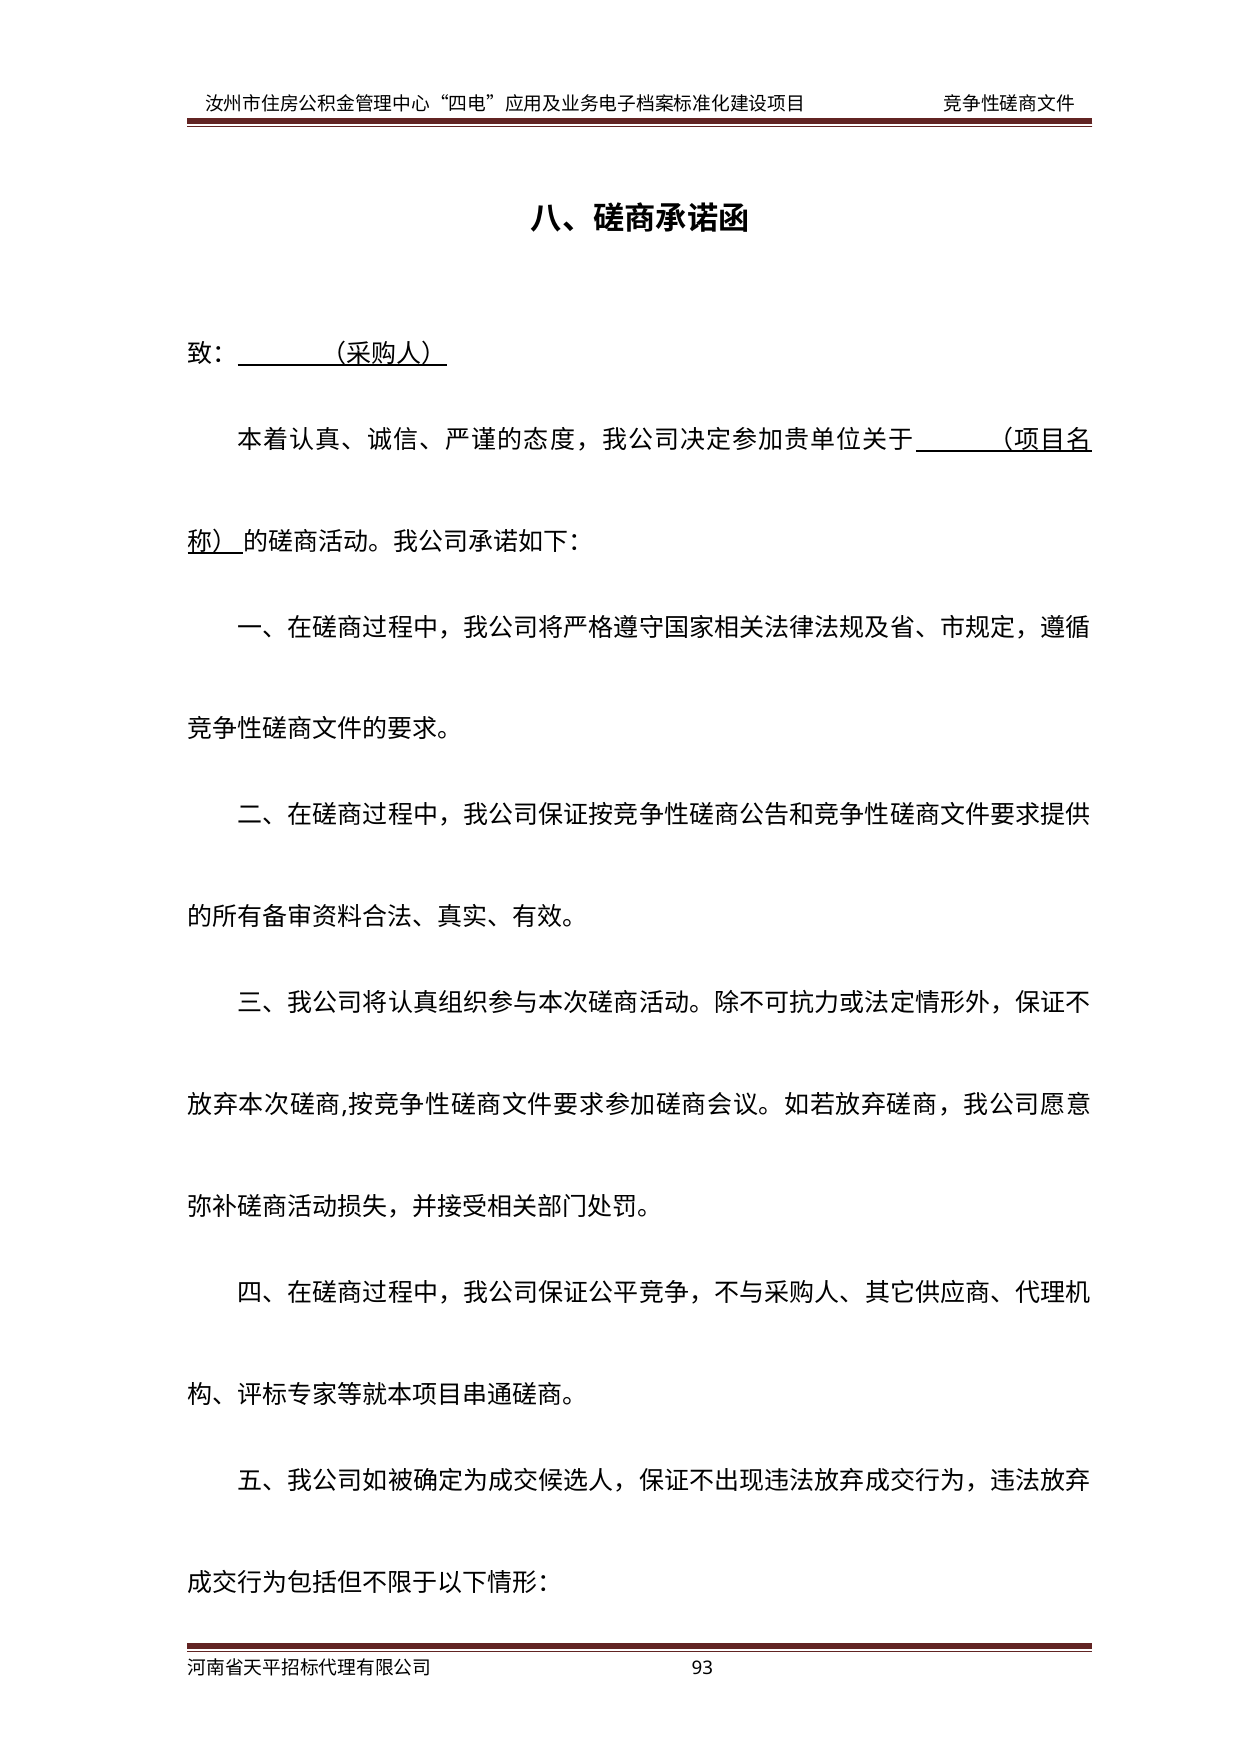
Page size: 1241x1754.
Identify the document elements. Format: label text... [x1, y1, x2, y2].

text 二、在磋商过程中，我公司保证按竞争性磋商公告和竞争性磋商文件要求提供的所有备审资料合法、真实、有效。 [187, 779, 1092, 949]
text 致： （采购人） [187, 317, 1092, 385]
text 本着认真、诚信、严谨的态度，我公司决定参加贵单位关于 （项目名称） 的磋商活动。我公司承诺如下： [187, 403, 1092, 573]
text 八、磋商承诺函 [187, 181, 1092, 249]
text 三、我公司将认真组织参与本次磋商活动。除不可抗力或法定情形外，保证不放弃本次磋商,按竞争性磋商文件要求参加磋商会议。如若放弃磋商，我公司愿意弥补磋商活动损失，并接受相关部门处罚。 [187, 967, 1092, 1239]
text 一、在磋商过程中，我公司将严格遵守国家相关法律法规及省、市规定，遵循竞争性磋商文件的要求。 [187, 591, 1092, 761]
text 四、在磋商过程中，我公司保证公平竞争，不与采购人、其它供应商、代理机构、评标专家等就本项目串通磋商。 [187, 1257, 1092, 1427]
text 五、我公司如被确定为成交候选人，保证不出现违法放弃成交行为，违法放弃成交行为包括但不限于以下情形： [187, 1445, 1092, 1614]
